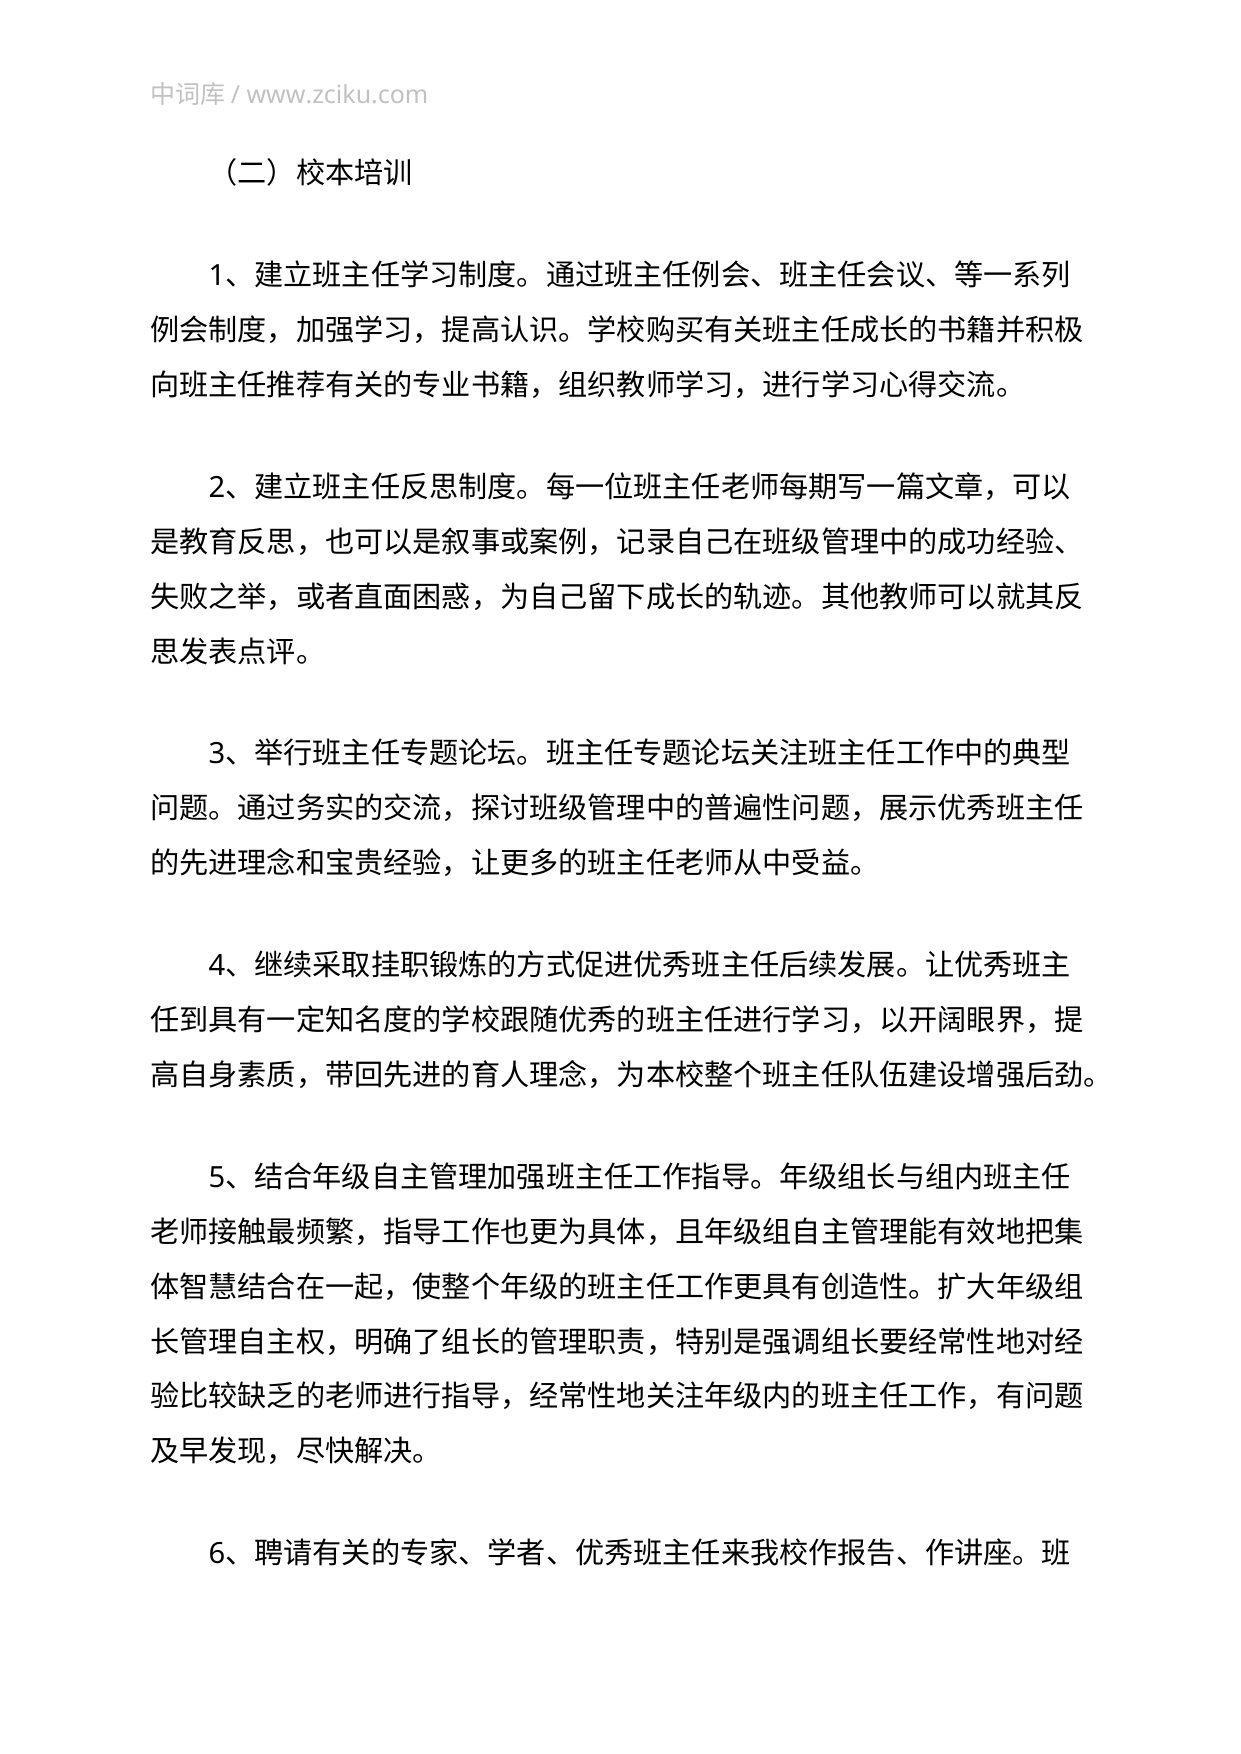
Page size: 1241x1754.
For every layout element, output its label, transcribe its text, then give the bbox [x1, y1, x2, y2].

text （二）校本培训 [150, 150, 1090, 192]
text 3、举行班主任专题论坛。班主任专题论坛关注班主任工作中的典型问题。通过务实的交流，探讨班级管理中的普遍性问题，展示优秀班主任的先进理念和宝贵经验，让更多的班主任老师从中受益。 [150, 730, 1090, 882]
text 2、建立班主任反思制度。每一位班主任老师每期写一篇文章，可以是教育反思，也可以是叙事或案例，记录自己在班级管理中的成功经验、失败之举，或者直面困惑，为自己留下成长的轨迹。其他教师可以就其反思发表点评。 [150, 463, 1090, 671]
text 4、继续采取挂职锻炼的方式促进优秀班主任后续发展。让优秀班主任到具有一定知名度的学校跟随优秀的班主任进行学习，以开阔眼界，提高自身素质，带回先进的育人理念，为本校整个班主任队伍建设增强后劲。 [150, 942, 1090, 1094]
text 1、建立班主任学习制度。通过班主任例会、班主任会议、等一系列例会制度，加强学习，提高认识。学校购买有关班主任成长的书籍并积极向班主任推荐有关的专业书籍，组织教师学习，进行学习心得交流。 [150, 252, 1090, 404]
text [150, 1530, 1090, 1572]
text 5、结合年级自主管理加强班主任工作指导。年级组长与组内班主任老师接触最频繁，指导工作也更为具体，且年级组自主管理能有效地把集体智慧结合在一起，使整个年级的班主任工作更具有创造性。扩大年级组长管理自主权，明确了组长的管理职责，特别是强调组长要经常性地对经验比较缺乏的老师进行指导，经常性地关注年级内的班主任工作，有问题及早发现，尽快解决。 [150, 1153, 1090, 1470]
